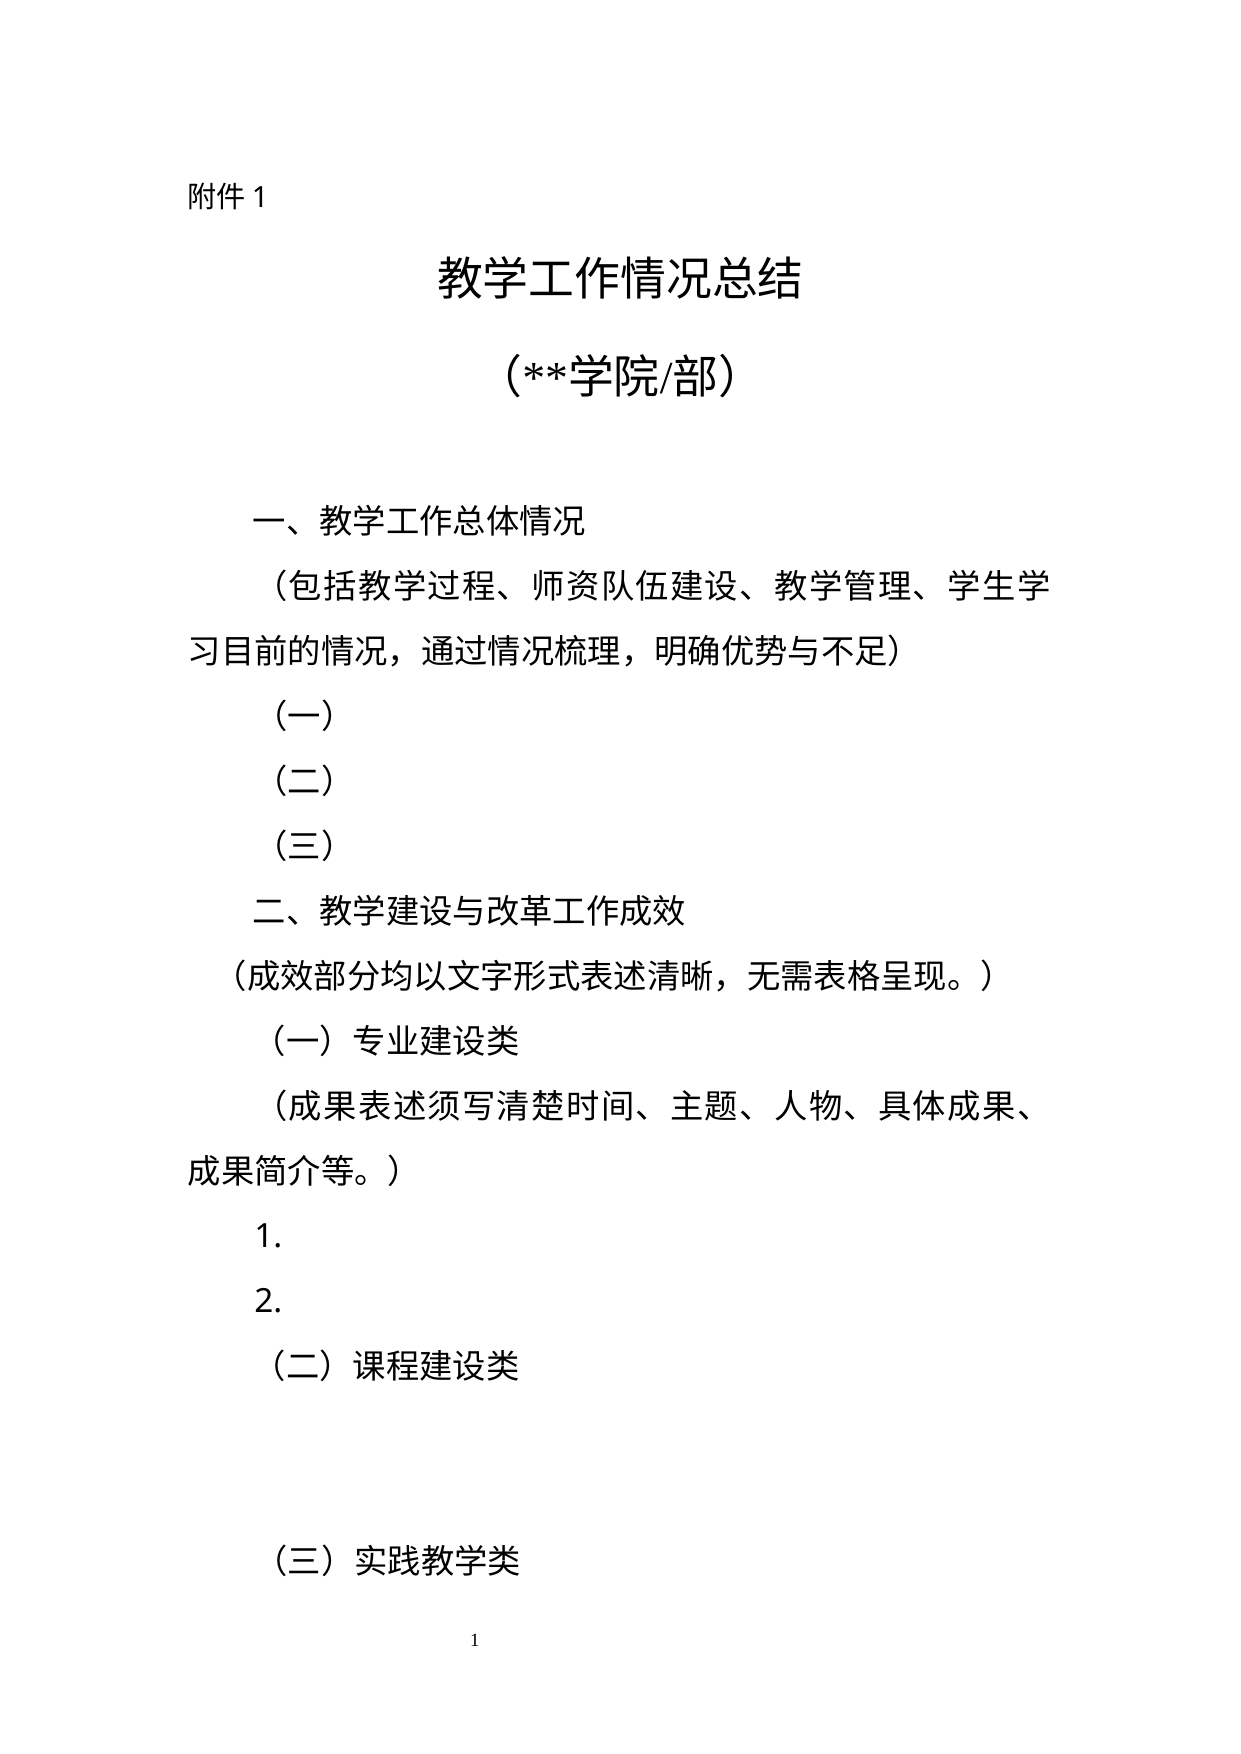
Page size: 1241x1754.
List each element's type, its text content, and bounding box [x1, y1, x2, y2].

text 1. [187, 1202, 1053, 1267]
text 教学工作情况总结 [187, 227, 1053, 324]
text （三） [187, 812, 1053, 877]
text 二、教学建设与改革工作成效 [203, 877, 1053, 942]
list （三）实践教学类 [187, 1527, 1053, 1592]
text （**学院/部） [187, 324, 1053, 422]
text 一、教学工作总体情况 [203, 487, 1053, 552]
text 附件1 [187, 162, 1053, 227]
text （二） [187, 747, 1053, 812]
text （包括教学过程、师资队伍建设、教学管理、学生学习目前的情况，通过情况梳理，明确优势与不足） [187, 552, 1053, 682]
text （一） [187, 682, 1053, 747]
text （成果表述须写清楚时间、主题、人物、具体成果、成果简介等。） [187, 1072, 1053, 1202]
text （二）课程建设类 [203, 1332, 1053, 1397]
text 2. [187, 1267, 1053, 1332]
text （一）专业建设类 [203, 1007, 1053, 1072]
text （成效部分均以文字形式表述清晰，无需表格呈现。） [187, 942, 1053, 1007]
